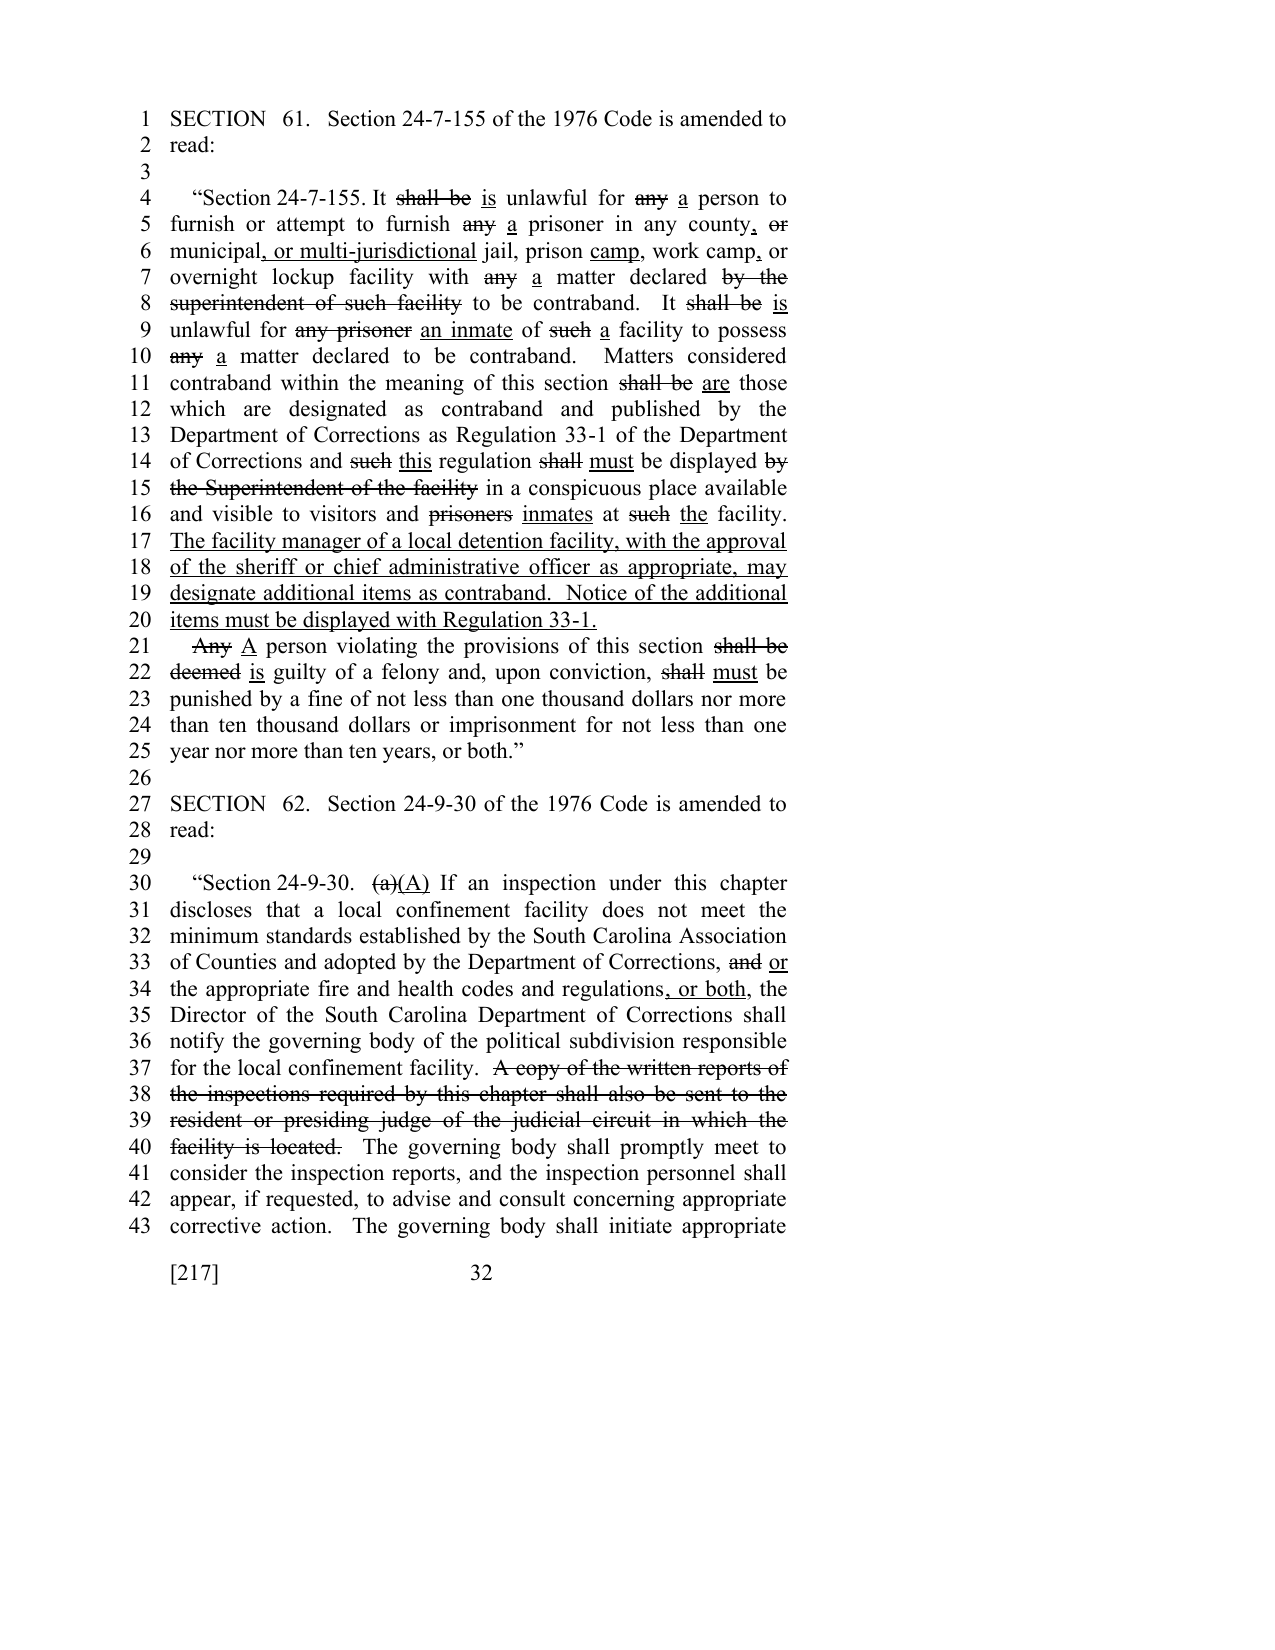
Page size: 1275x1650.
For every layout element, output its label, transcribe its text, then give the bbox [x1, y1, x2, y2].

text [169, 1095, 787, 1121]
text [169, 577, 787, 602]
text SECTION 61. Section 24-7-155 of the 1976 Code is amended to read: [169, 105, 787, 158]
text “Section 24-7-155. It shall be is unlawful for any a person to furnish or attempt to furnish any a prisoner in any county, or municipal, or multi-jurisdictional jail, prison camp, work camp, or overnight lockup facility with any a matter declared by the superintendent of such facility to be contraband. It shall be is unlawful for any prisoner an inmate of such a facility to possess any a matter declared to be contraband. Matters considered contraband within the meaning of this section shall be are those which are designated as contraband and published by the Department of Corrections as Regulation 33-1 of the Department of Corrections and such this regulation shall must be displayed by the Superintendent of the facility in a conspicuous place available and visible to visitors and prisoners inmates at such the facility. The facility manager of a local detention facility, with the approval of the sheriff or chief administrative officer as appropriate, may designate additional items as contraband. Notice of the additional items must be displayed with Regulation 33-1. [169, 184, 787, 550]
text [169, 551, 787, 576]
text Any A person violating the provisions of this section shall be deemed is guilty of a felony and, upon conviction, shall must be punished by a fine of not less than one thousand dollars nor more than ten thousand dollars or imprisonment for not less than one year nor more than ten years, or both.” [169, 632, 787, 764]
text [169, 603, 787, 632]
text SECTION 62. Section 24-9-30 of the 1976 Code is amended to read: [169, 790, 787, 843]
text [169, 1122, 787, 1238]
